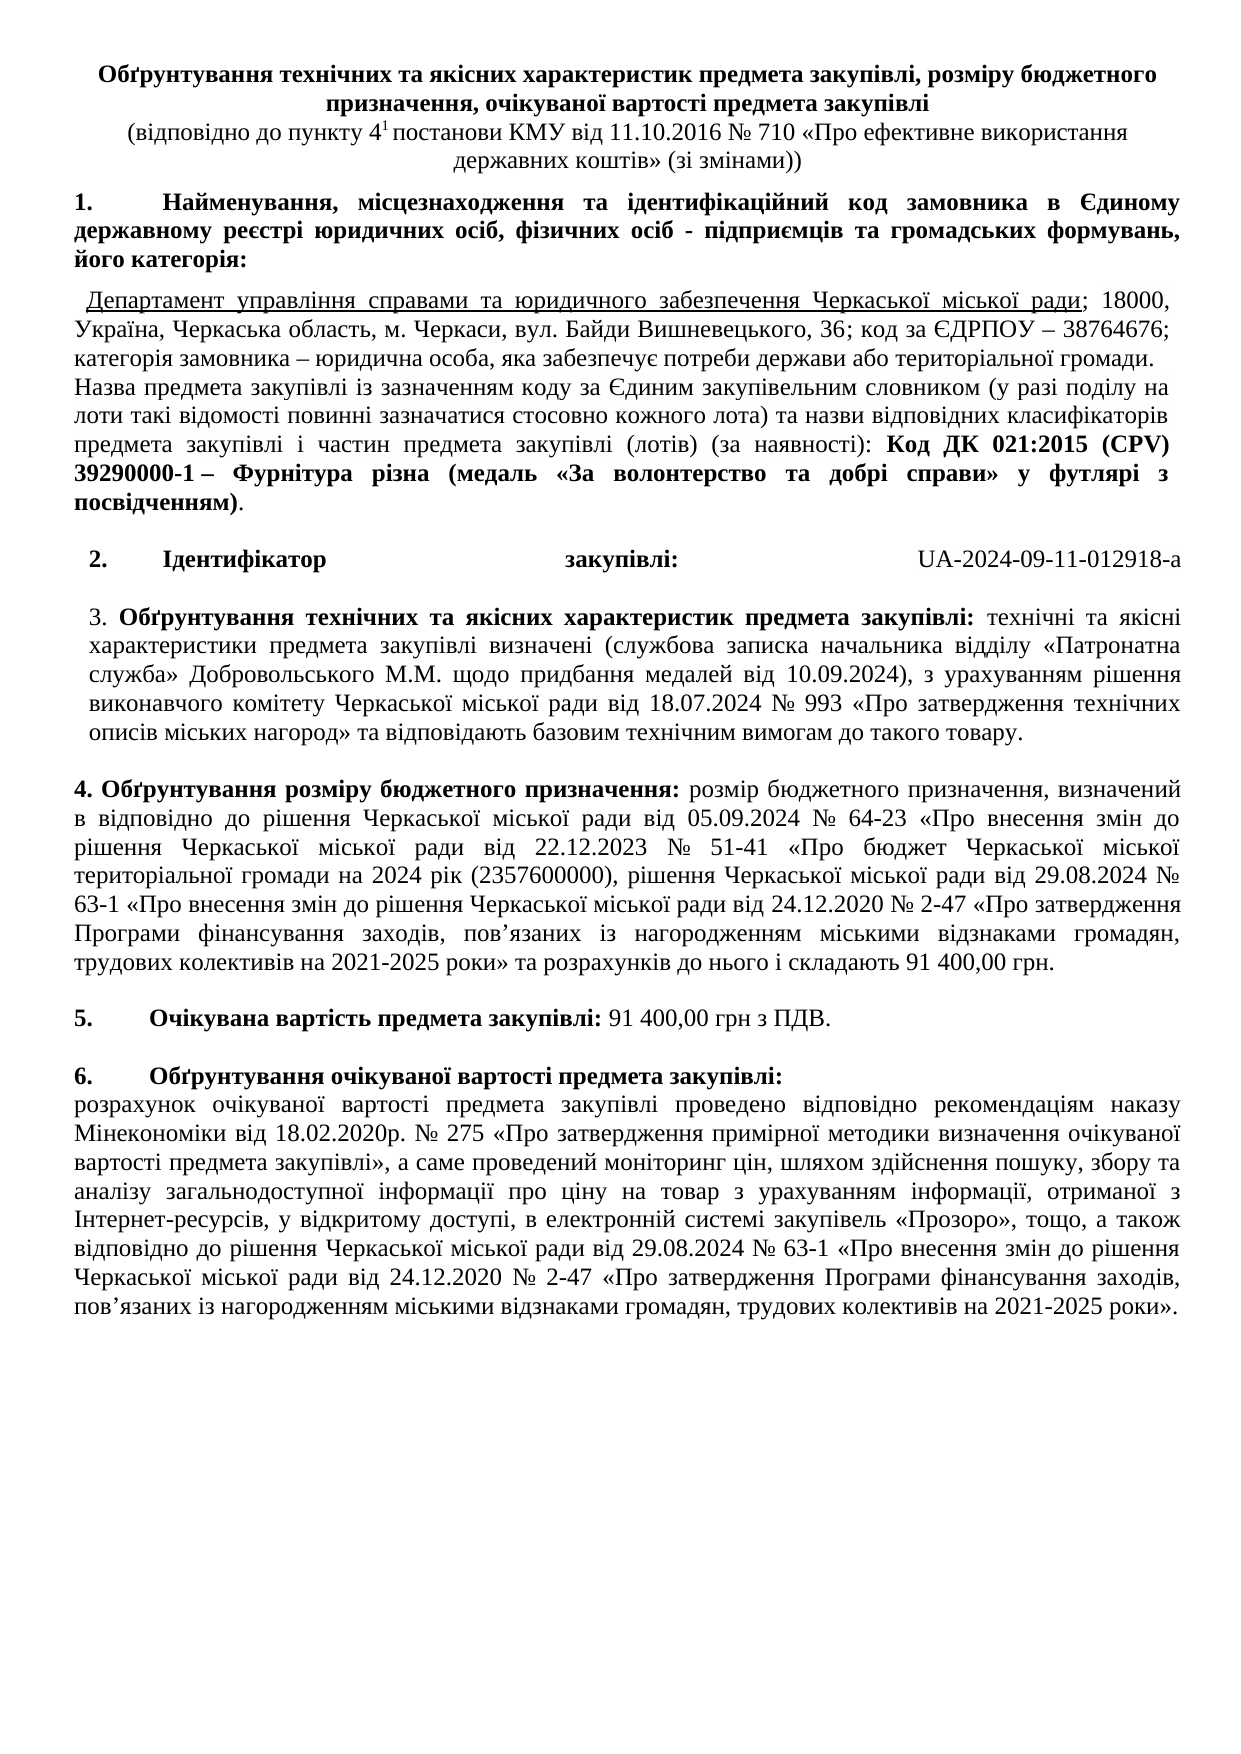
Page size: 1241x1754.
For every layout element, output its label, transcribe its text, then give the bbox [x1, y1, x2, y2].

list Очікувана вартість предмета закупівлі: 91 400,00 грн з ПДВ. [74, 1003, 1181, 1032]
list Обґрунтування очікуваної вартості предмета закупівлі: [74, 1061, 1181, 1089]
text (відповідно до пункту 41 постанови КМУ від 11.10.2016 № 710 «Про ефективне використання державних коштів» (зі змінами)) [74, 117, 1181, 174]
text Обґрунтування технічних та якісних характеристик предмета закупівлі, розміру бюджетного призначення, очікуваної вартості предмета закупівлі [74, 59, 1181, 117]
list Найменування, місцезнаходження та ідентифікаційний код замовника в Єдиному державному реєстрі юридичних осіб, фізичних осіб - підприємців та громадських формувань, його категорія: [74, 187, 1181, 273]
text 4. Обґрунтування розміру бюджетного призначення: розмір бюджетного призначення, визначений в відповідно до рішення Черкаської міської ради від 05.09.2024 № 64-23 «Про внесення змін до рішення Черкаської міської ради від 22.12.2023 № 51-41 «Про бюджет Черкаської міської територіальної громади на 2024 рік (2357600000), рішення Черкаської міської ради від 29.08.2024 № 63-1 «Про внесення змін до рішення Черкаської міської ради від 24.12.2020 № 2-47 «Про затвердження Програми фінансування заходів, пов’язаних із нагородженням міськими відзнаками громадян, трудових колективів на 2021-2025 роки» та розрахунків до нього і складають 91 400,00 грн. [74, 774, 1181, 975]
text Назва предмета закупівлі із зазначенням коду за Єдиним закупівельним словником (у разі поділу на лоти такі відомості повинні зазначатися стосовно кожного лота) та назви відповідних класифікаторів предмета закупівлі і частин предмета закупівлі (лотів) (за наявності): Код ДК 021:2015 (CPV) 39290000-1 – Фурнітура різна (медаль «За волонтерство та добрі справи» у футлярі з посвідченням). [74, 429, 1170, 515]
list Ідентифікатор закупівлі: UA-2024-09-11-012918-a 3. Обґрунтування технічних та якісних характеристик предмета закупівлі: технічні та якісні характеристики предмета закупівлі визначені (службова записка начальника відділу «Патронатна служба» Добровольського М.М. щодо придбання медалей від 10.09.2024), з урахуванням рішення виконавчого комітету Черкаської міської ради від 18.07.2024 № 993 «Про затвердження технічних описів міських нагород» та відповідають базовим технічним вимогам до такого товару. [89, 544, 1181, 745]
text Департамент управління справами та юридичного забезпечення Черкаської міської ради; 18000, Україна, Черкаська область, м. Черкаси, вул. Байди Вишневецького, 36; код за ЄДРПОУ – 38764676; категорія замовника – юридична особа, яка забезпечує потреби держави або територіальної громади. [74, 285, 1170, 372]
text розрахунок очікуваної вартості предмета закупівлі проведено відповідно рекомендаціям наказу Мінекономіки від 18.02.2020р. № 275 «Про затвердження примірної методики визначення очікуваної вартості предмета закупівлі», а саме проведений моніторинг цін, шляхом здійснення пошуку, збору та аналізу загальнодоступної інформації про ціну на товар з урахуванням інформації, отриманої з Інтернет-ресурсів, у відкритому доступі, в електронній системі закупівель «Прозоро», тощо, а також відповідно до рішення Черкаської міської ради від 29.08.2024 № 63-1 «Про внесення змін до рішення Черкаської міської ради від 24.12.2020 № 2-47 «Про затвердження Програми фінансування заходів, пов’язаних із нагородженням міськими відзнаками громадян, трудових колективів на 2021-2025 роки». [74, 1089, 1181, 1319]
